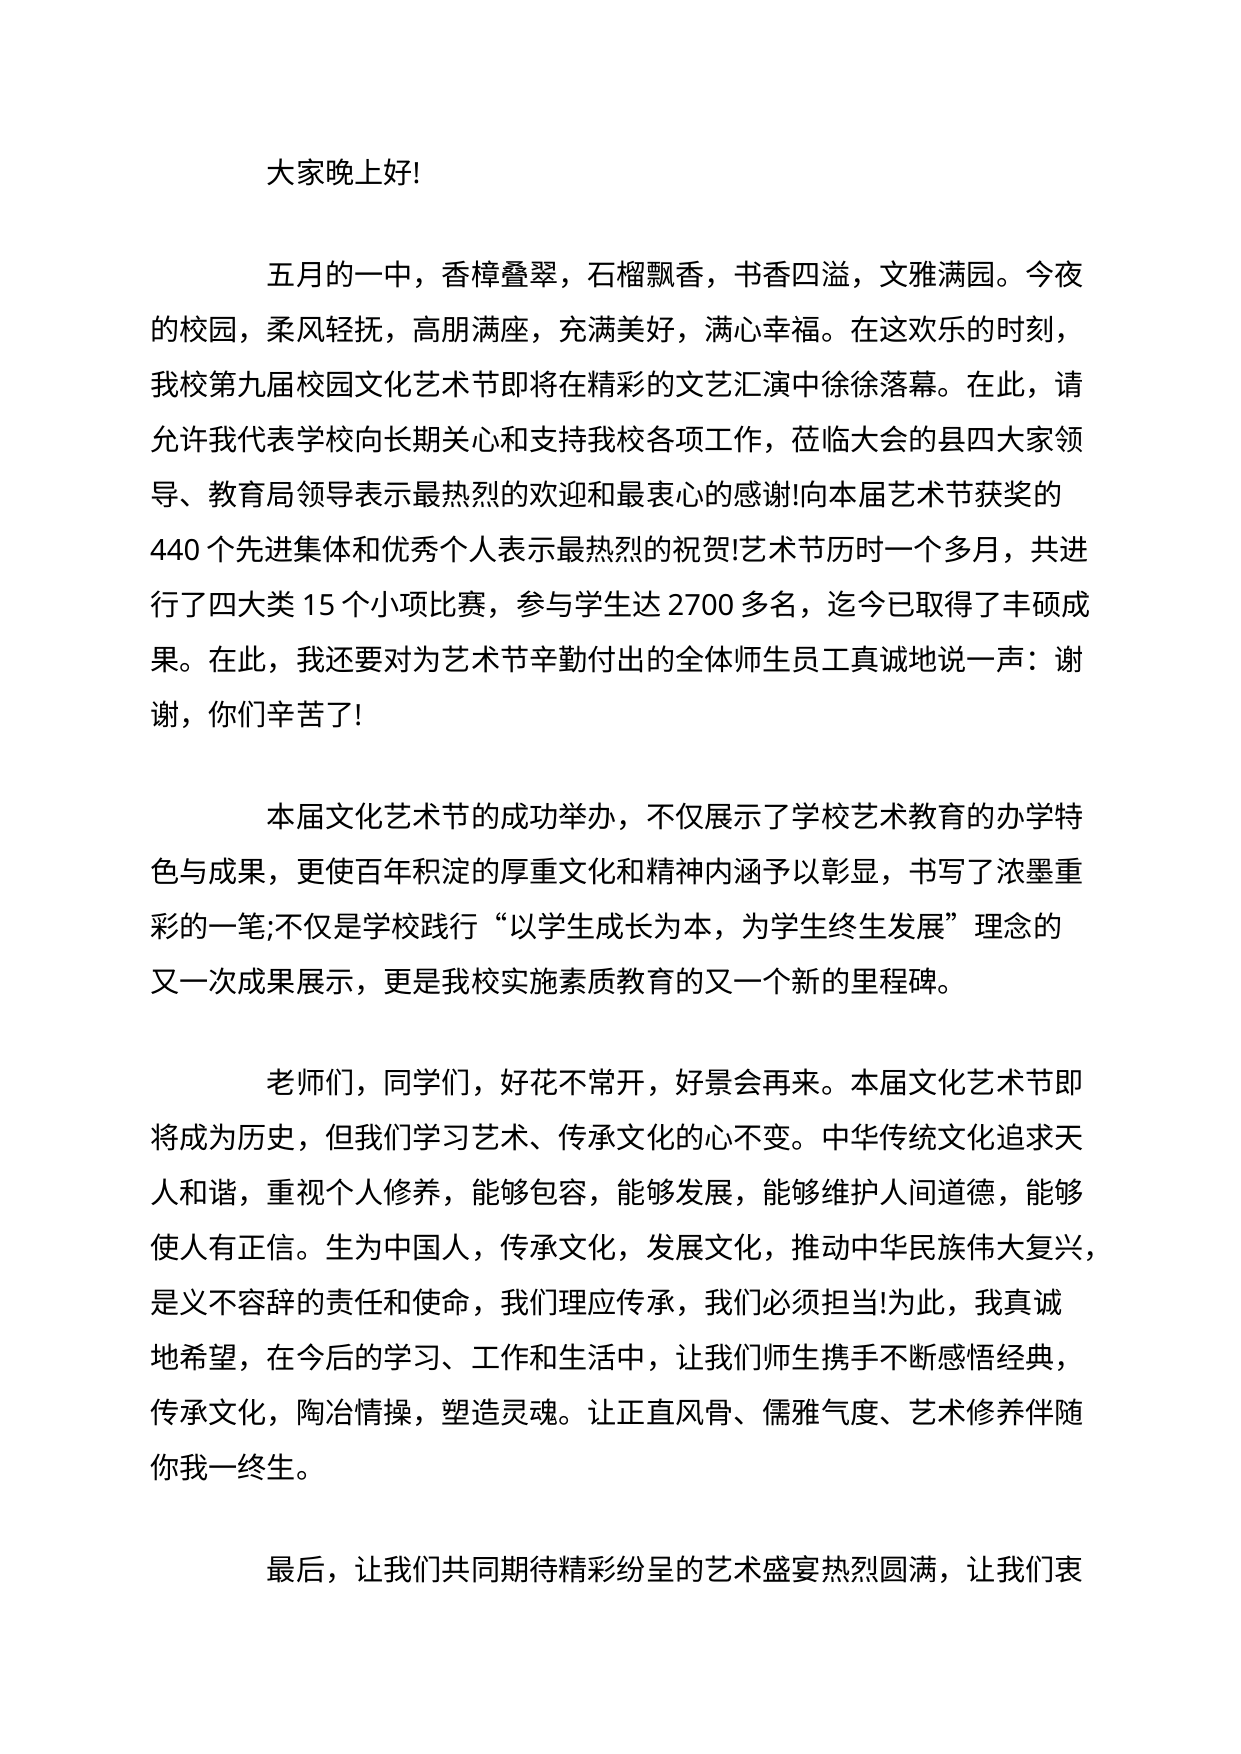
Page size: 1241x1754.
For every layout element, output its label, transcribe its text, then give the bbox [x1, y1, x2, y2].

text 老师们，同学们，好花不常开，好景会再来。本届文化艺术节即将成为历史，但我们学习艺术、传承文化的心不变。中华传统文化追求天人和谐，重视个人修养，能够包容，能够发展，能够维护人间道德，能够使人有正信。生为中国人，传承文化，发展文化，推动中华民族伟大复兴，是义不容辞的责任和使命，我们理应传承，我们必须担当!为此，我真诚地希望，在今后的学习、工作和生活中，让我们师生携手不断感悟经典，传承文化，陶冶情操，塑造灵魂。让正直风骨、儒雅气度、艺术修养伴随你我一终生。 [150, 1060, 1090, 1487]
text 本届文化艺术节的成功举办，不仅展示了学校艺术教育的办学特色与成果，更使百年积淀的厚重文化和精神内涵予以彰显，书写了浓墨重彩的一笔;不仅是学校践行“以学生成长为本，为学生终生发展”理念的又一次成果展示，更是我校实施素质教育的又一个新的里程碑。 [150, 793, 1090, 1001]
text 大家晚上好! [150, 150, 1090, 192]
text 五月的一中，香樟叠翠，石榴飘香，书香四溢，文雅满园。今夜的校园，柔风轻抚，高朋满座，充满美好，满心幸福。在这欢乐的时刻，我校第九届校园文化艺术节即将在精彩的文艺汇演中徐徐落幕。在此，请允许我代表学校向长期关心和支持我校各项工作，莅临大会的县四大家领导、教育局领导表示最热烈的欢迎和最衷心的感谢!向本届艺术节获奖的440个先进集体和优秀个人表示最热烈的祝贺!艺术节历时一个多月，共进行了四大类15个小项比赛，参与学生达2700多名，迄今已取得了丰硕成果。在此，我还要对为艺术节辛勤付出的全体师生员工真诚地说一声：谢谢，你们辛苦了! [150, 252, 1090, 734]
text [150, 1546, 1090, 1588]
